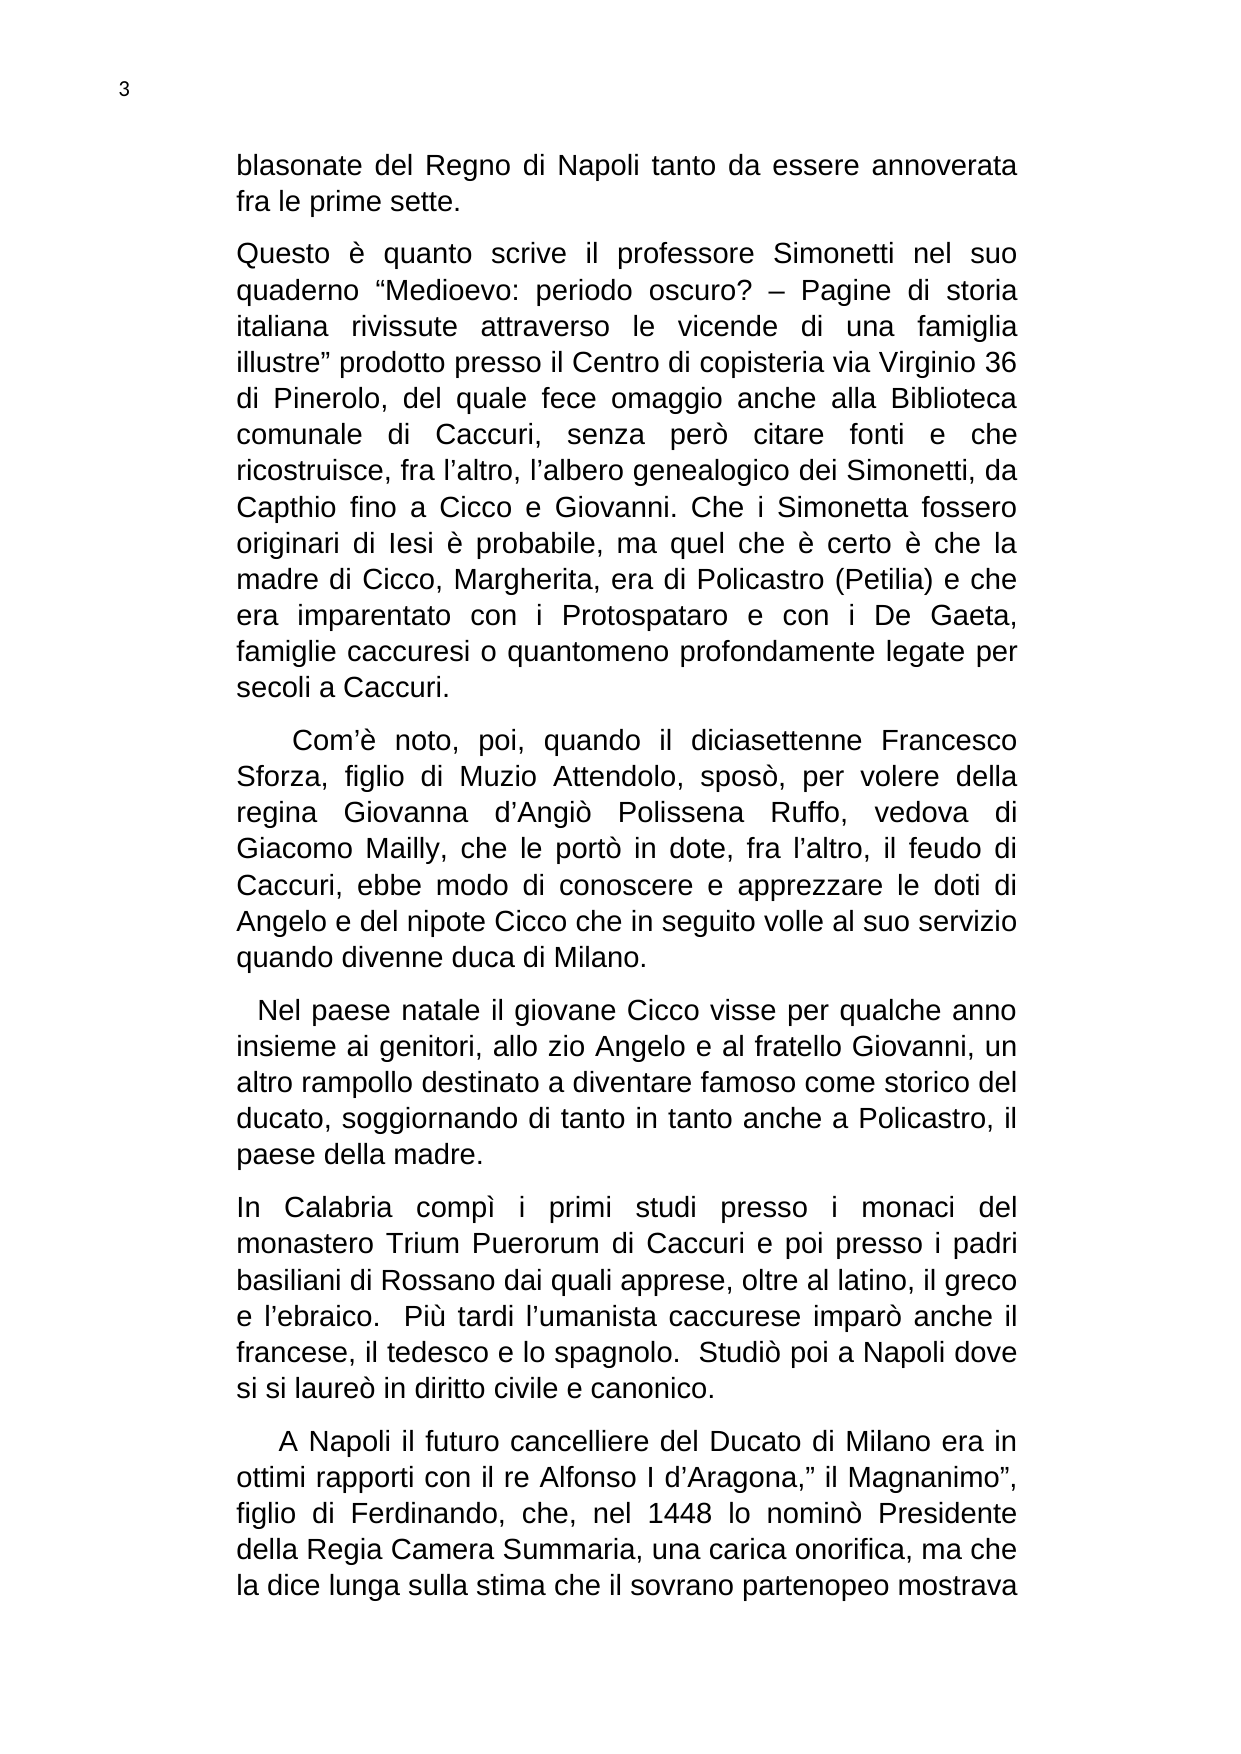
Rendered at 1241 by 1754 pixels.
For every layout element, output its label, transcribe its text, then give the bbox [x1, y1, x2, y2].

text Questo è quanto scrive il professore Simonetti nel suo quaderno “Medioevo: periodo oscuro? – Pagine di storia italiana rivissute attraverso le vicende di una famiglia illustre” prodotto presso il Centro di copisteria via Virginio 36 di Pinerolo, del quale fece omaggio anche alla Biblioteca comunale di Caccuri, senza però citare fonti e che ricostruisce, fra l’altro, l’albero genealogico dei Simonetti, da Capthio fino a Cicco e Giovanni. Che i Simonetta fossero originari di Iesi è probabile, ma quel che è certo è che la madre di Cicco, Margherita, era di Policastro (Petilia) e che era imparentato con i Protospataro e con i De Gaeta, famiglie caccuresi o quantomeno profondamente legate per secoli a Caccuri. [236, 237, 1019, 704]
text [236, 148, 1019, 217]
text Com’è noto, poi, quando il diciasettenne Francesco Sforza, figlio di Muzio Attendolo, sposò, per volere della regina Giovanna d’Angiò Polissena Ruffo, vedova di Giacomo Mailly, che le portò in dote, fra l’altro, il feudo di Caccuri, ebbe modo di conoscere e apprezzare le doti di Angelo e del nipote Cicco che in seguito volle al suo servizio quando divenne duca di Milano. [236, 723, 1019, 973]
text In Calabria compì i primi studi presso i monaci del monastero Trium Puerorum di Caccuri e poi presso i padri basiliani di Rossano dai quali apprese, oltre al latino, il greco e l’ebraico. Più tardi l’umanista caccurese imparò anche il francese, il tedesco e lo spagnolo. Studiò poi a Napoli dove si si laureò in diritto civile e canonico. [236, 1190, 1019, 1404]
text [236, 1424, 1019, 1602]
text Nel paese natale il giovane Cicco visse per qualche anno insieme ai genitori, allo zio Angelo e al fratello Giovanni, un altro rampollo destinato a diventare famoso come storico del ducato, soggiornando di tanto in tanto anche a Policastro, il paese della madre. [236, 993, 1019, 1171]
